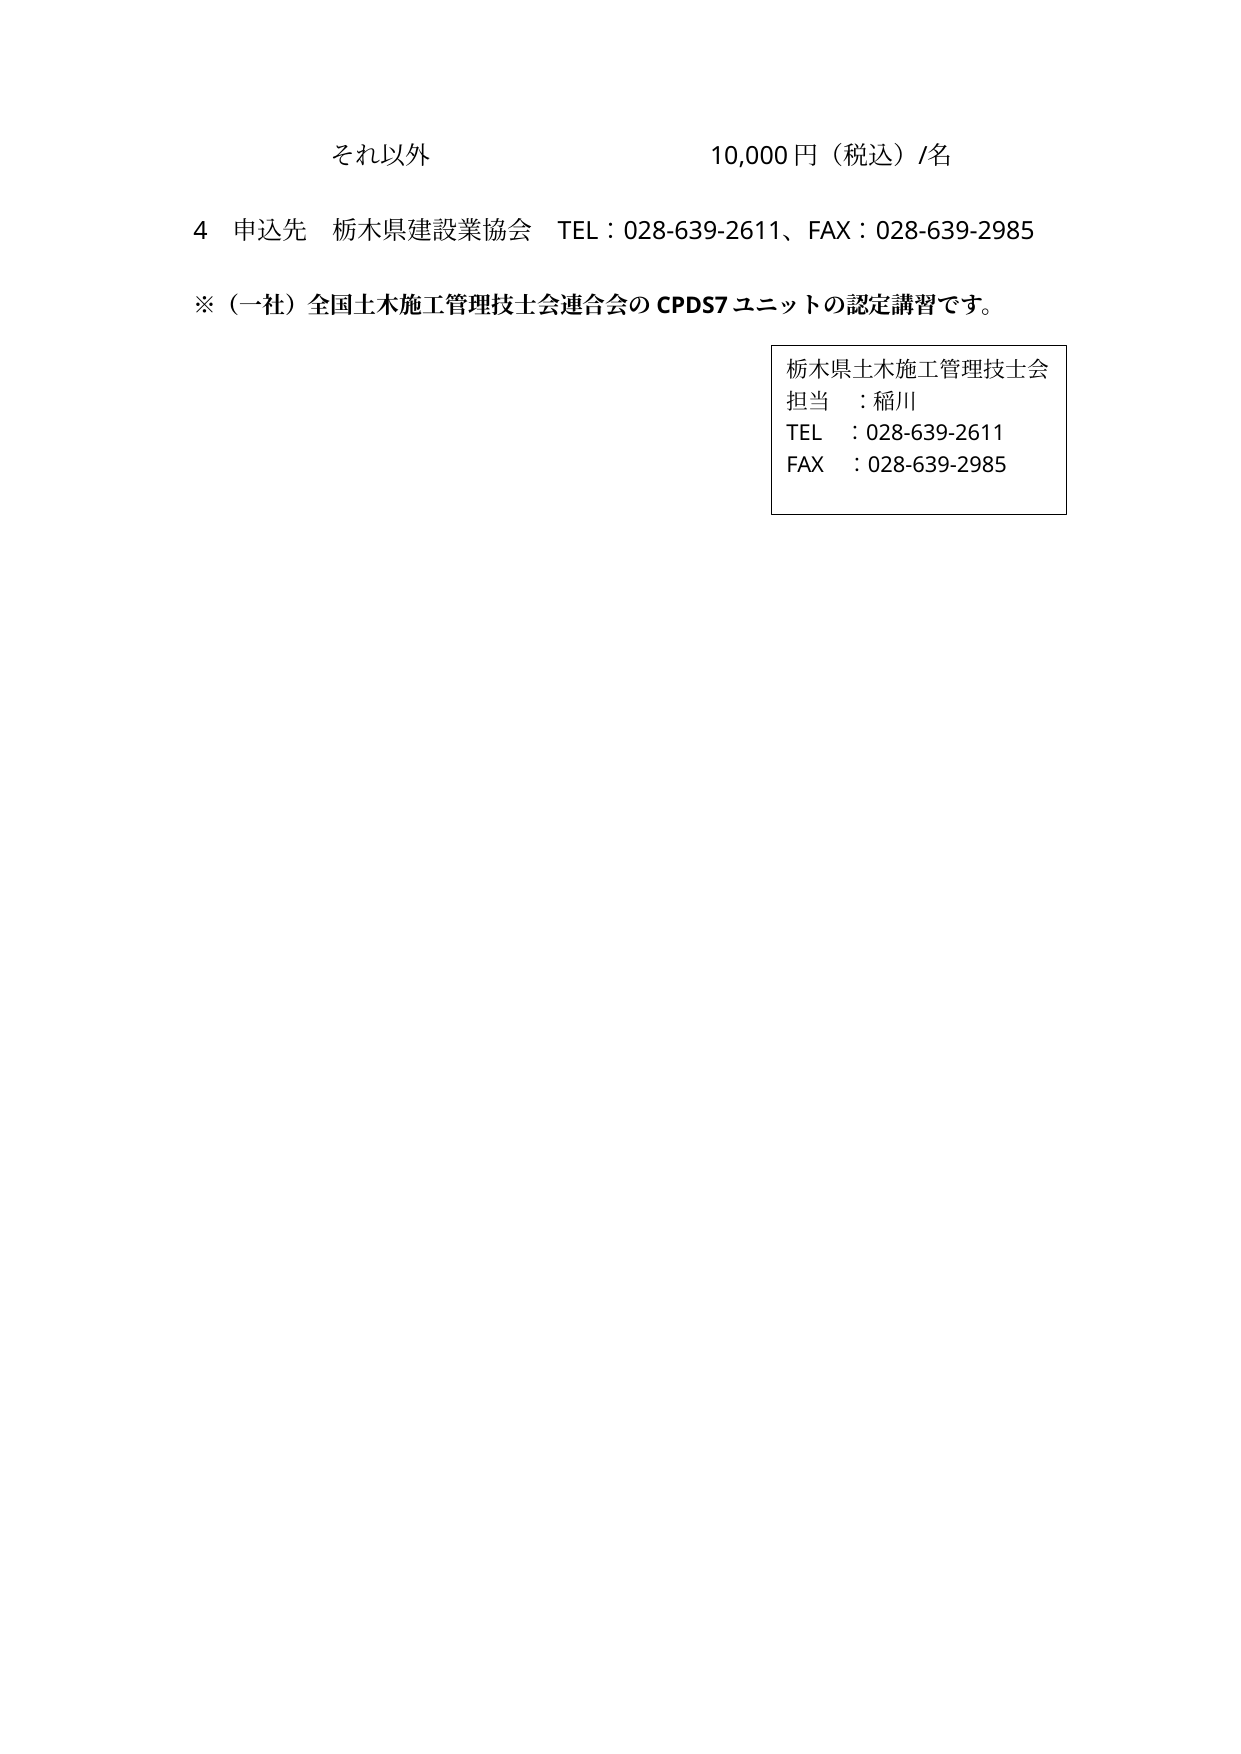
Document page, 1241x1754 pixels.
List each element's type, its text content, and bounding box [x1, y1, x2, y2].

text 4 申込先 栃木県建設業協会 TEL：028-639-2611、FAX：028-639-2985 [118, 210, 1092, 247]
text それ以外 10,000円（税込）/名 [118, 135, 1092, 172]
text ※（一社）全国土木施工管理技士会連合会のCPDS7ユニットの認定講習です。 [118, 285, 1092, 322]
